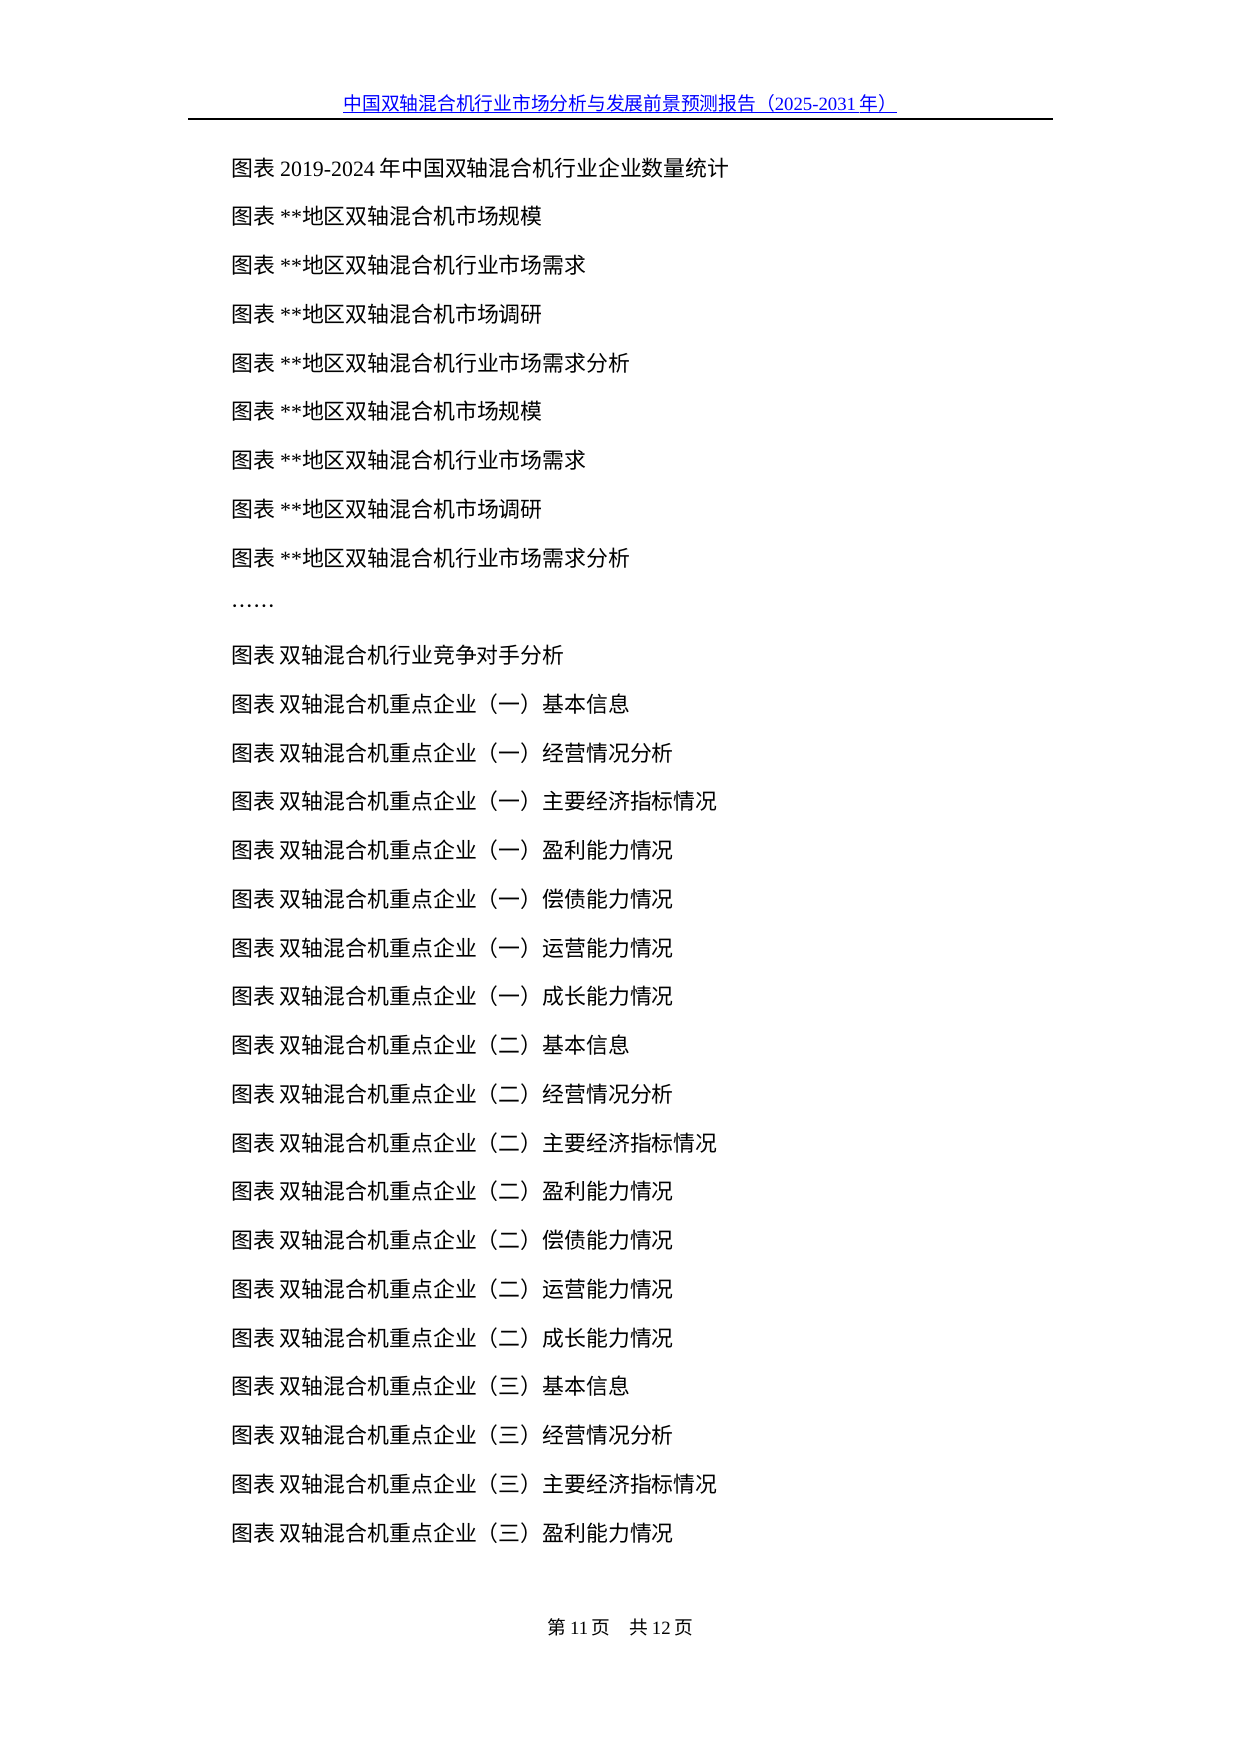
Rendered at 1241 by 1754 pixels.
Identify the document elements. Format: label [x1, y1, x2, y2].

text [187, 150, 1053, 1548]
